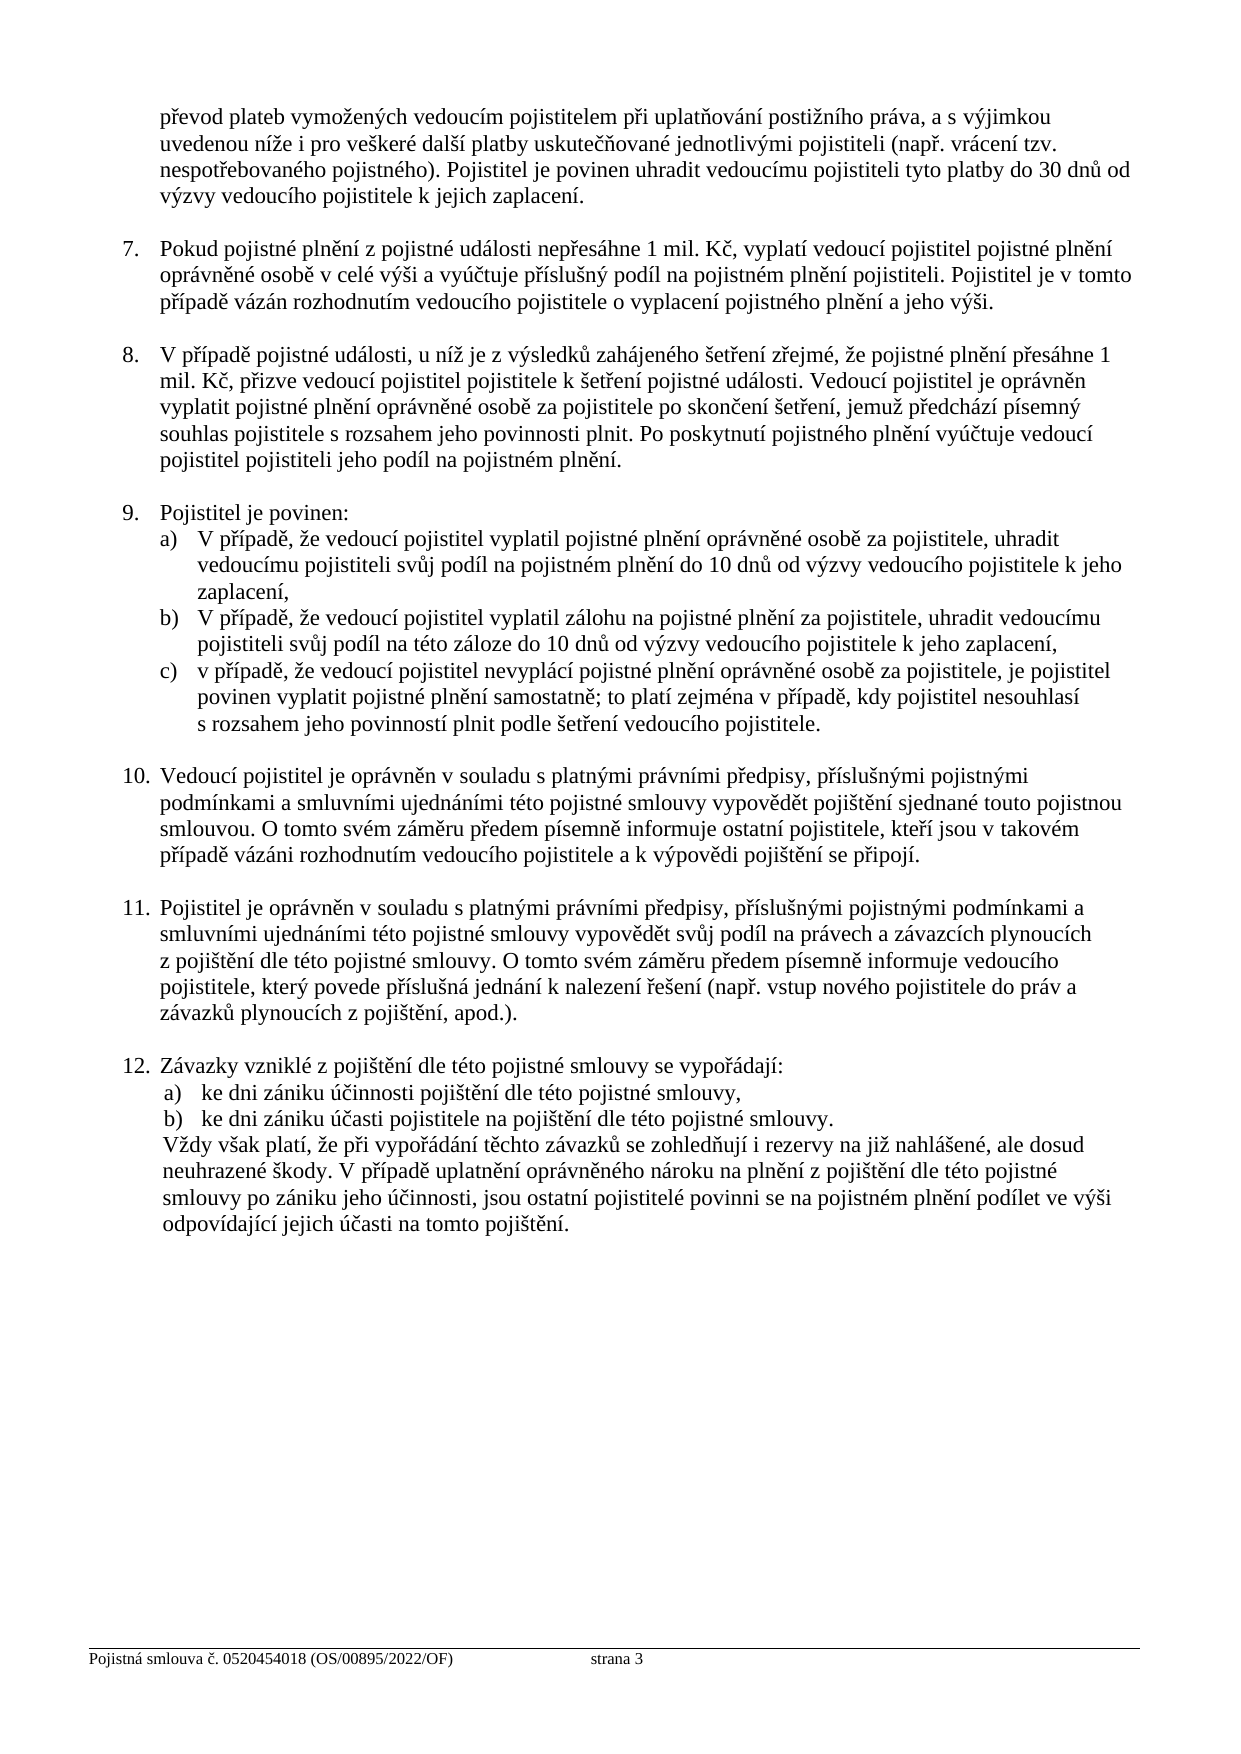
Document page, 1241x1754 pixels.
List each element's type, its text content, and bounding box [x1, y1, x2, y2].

list ke dni zániku účasti pojistitele na pojištění dle této pojistné smlouvy. [164, 1105, 1140, 1131]
list Pojistitel je oprávněn v souladu s platnými právními předpisy, příslušnými pojistnými podmínkami a smluvními ujednáními této pojistné smlouvy vypovědět svůj podíl na právech a závazcích plynoucích z pojištění dle této pojistné smlouvy. O tomto svém záměru předem písemně informuje vedoucího pojistitele, který povede příslušná jednání k nalezení řešení (např. vstup nového pojistitele do práv a závazků plynoucích z pojištění, apod.). [122, 894, 1140, 1026]
list Závazky vzniklé z pojištění dle této pojistné smlouvy se vypořádají: [122, 1052, 1140, 1078]
list V případě pojistné události, u níž je z výsledků zahájeného šetření zřejmé, že pojistné plnění přesáhne 1 mil. Kč, přizve vedoucí pojistitel pojistitele k šetření pojistné události. Vedoucí pojistitel je oprávněn vyplatit pojistné plnění oprávněné osobě za pojistitele po skončení šetření, jemuž předchází písemný souhlas pojistitele s rozsahem jeho povinnosti plnit. Po poskytnutí pojistného plnění vyúčtuje vedoucí pojistitel pojistiteli jeho podíl na pojistném plnění. [122, 341, 1140, 472]
list Vždy však platí, že při vypořádání těchto závazků se zohledňují i rezervy na již nahlášené, ale dosud neuhrazené škody. V případě uplatnění oprávněného nároku na plnění z pojištění dle této pojistné smlouvy po zániku jeho účinnosti, jsou ostatní pojistitelé povinni se na pojistném plnění podílet ve výši odpovídající jejich účasti na tomto pojištění. [162, 1131, 1140, 1237]
list Vedoucí pojistitel je oprávněn v souladu s platnými právními předpisy, příslušnými pojistnými podmínkami a smluvními ujednáními této pojistné smlouvy vypovědět pojištění sjednané touto pojistnou smlouvou. O tomto svém záměru předem písemně informuje ostatní pojistitele, kteří jsou v takovém případě vázáni rozhodnutím vedoucího pojistitele a k výpovědi pojištění se připojí. [122, 762, 1140, 868]
list v případě, že vedoucí pojistitel nevyplácí pojistné plnění oprávněné osobě za pojistitele, je pojistitel povinen vyplatit pojistné plnění samostatně; to platí zejména v případě, kdy pojistitel nesouhlasí s rozsahem jeho povinností plnit podle šetření vedoucího pojistitele. [159, 657, 1140, 736]
list V případě, že vedoucí pojistitel vyplatil pojistné plnění oprávněné osobě za pojistitele, uhradit vedoucímu pojistiteli svůj podíl na pojistném plnění do 10 dnů od výzvy vedoucího pojistitele k jeho zaplacení, [159, 525, 1140, 604]
list V případě, že vedoucí pojistitel vyplatil zálohu na pojistné plnění za pojistitele, uhradit vedoucímu pojistiteli svůj podíl na této záloze do 10 dnů od výzvy vedoucího pojistitele k jeho zaplacení, [159, 604, 1140, 657]
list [122, 103, 1140, 209]
list Pokud pojistné plnění z pojistné události nepřesáhne 1 mil. Kč, vyplatí vedoucí pojistitel pojistné plnění oprávněné osobě v celé výši a vyúčtuje příslušný podíl na pojistném plnění pojistiteli. Pojistitel je v tomto případě vázán rozhodnutím vedoucího pojistitele o vyplacení pojistného plnění a jeho výši. [122, 235, 1140, 314]
list ke dni zániku účinnosti pojištění dle této pojistné smlouvy, [164, 1078, 1140, 1105]
list Pojistitel je povinen: [122, 499, 1140, 525]
